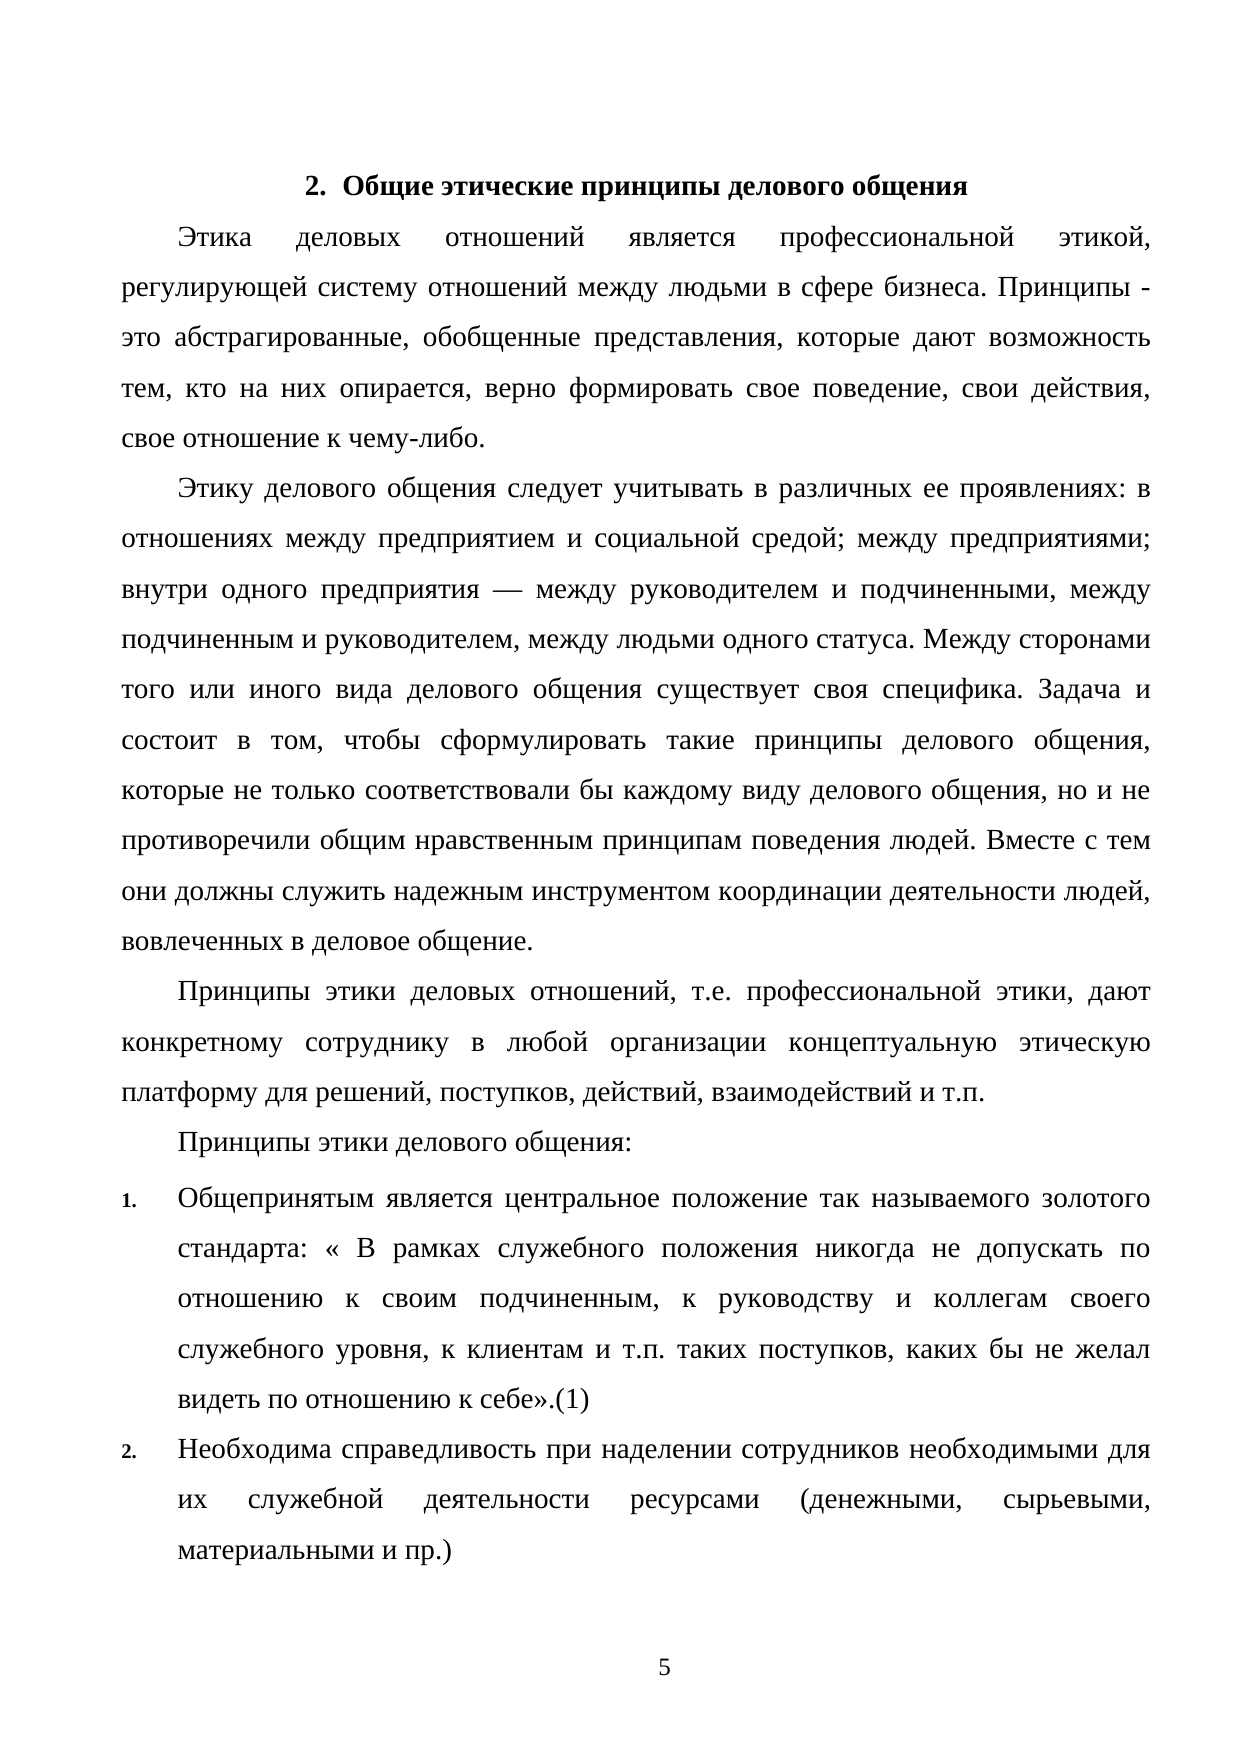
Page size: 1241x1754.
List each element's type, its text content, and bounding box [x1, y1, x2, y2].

list Этика деловых отношений является профессиональной этикой, регулирующей систему отношений между людьми в сфере бизнеса. Принципы - это абстрагированные, обобщенные представления, которые дают возможность тем, кто на них опирается, верно формировать свое поведение, свои действия, свое отношение к чему-либо. [121, 219, 1152, 453]
list Принципы этики деловых отношений, т.е. профессиональной этики, дают конкретному сотруднику в любой организации концептуальную этическую платформу для решений, поступков, действий, взаимодействий и т.п. [121, 973, 1152, 1108]
list Этику делового общения следует учитывать в различных ее проявлениях: в отношениях между предприятием и социальной средой; между предприятиями; внутри одного предприятия — между руководителем и подчиненными, между подчиненным и руководителем, между людьми одного статуса. Между сторонами того или иного вида делового общения существует своя специфика. Задача и состоит в том, чтобы сформулировать такие принципы делового общения, которые не только соответствовали бы каждому виду делового общения, но и не противоречили общим нравственным принципам поведения людей. Вместе с тем они должны служить надежным инструментом координации деятельности людей, вовлеченных в деловое общение. [121, 470, 1152, 957]
list Общепринятым является центральное положение так называемого золотого стандарта: « В рамках служебного положения никогда не допускать по отношению к своим подчиненным, к руководству и коллегам своего служебного уровня, к клиентам и т.п. таких поступков, каких бы не желал видеть по отношению к себе».(1) [121, 1180, 1152, 1414]
list Необходима справедливость при наделении сотрудников необходимыми для их служебной деятельности ресурсами (денежными, сырьевыми, материальными и пр.) [121, 1436, 1152, 1571]
list Общие этические принципы делового общения [121, 168, 1152, 202]
list Принципы этики делового общения: [121, 1124, 1152, 1158]
